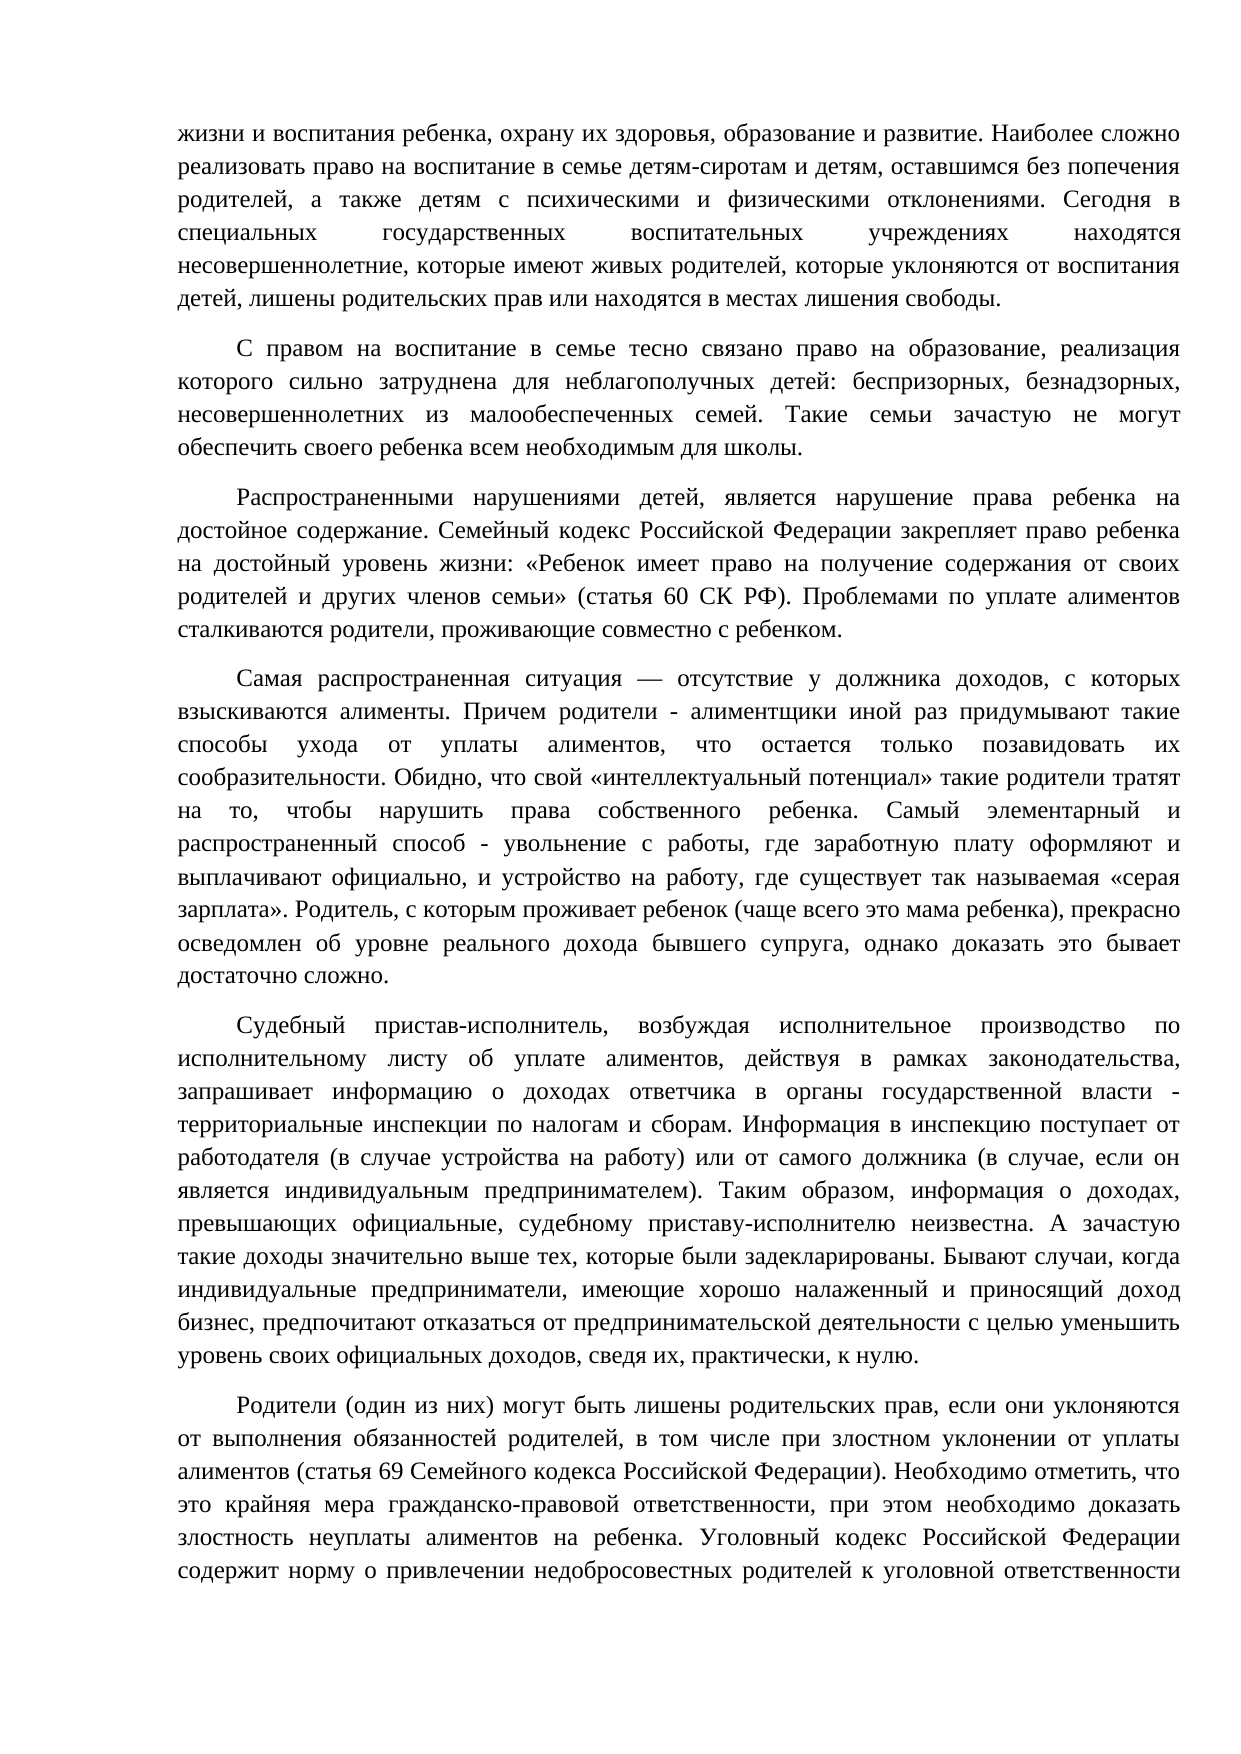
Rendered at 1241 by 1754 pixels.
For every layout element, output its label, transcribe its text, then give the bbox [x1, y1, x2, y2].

text Самая распространенная ситуация — отсутствие у должника доходов, с которых взыскиваются алименты. Причем родители - алиментщики иной раз придумывают такие способы ухода от уплаты алиментов, что остается только позавидовать их сообразительности. Обидно, что свой «интеллектуальный потенциал» такие родители тратят на то, чтобы нарушить права собственного ребенка. Самый элементарный и распространенный способ - увольнение с работы, где заработную плату оформляют и выплачивают официально, и устройство на работу, где существует так называемая «серая зарплата». Родитель, с которым проживает ребенок (чаще всего это мама ребенка), прекрасно осведомлен об уровне реального дохода бывшего супруга, однако доказать это бывает достаточно сложно. [177, 663, 1181, 989]
text С правом на воспитание в семье тесно связано право на образование, реализация которого сильно затруднена для неблагополучных детей: беспризорных, безнадзорных, несовершеннолетних из малообеспеченных семей. Такие семьи зачастую не могут обеспечить своего ребенка всем необходимым для школы. [177, 333, 1181, 461]
text Судебный пристав-исполнитель, возбуждая исполнительное производство по исполнительному листу об уплате алиментов, действуя в рамках законодательства, запрашивает информацию о доходах ответчика в органы государственной власти - территориальные инспекции по налогам и сборам. Информация в инспекцию поступает от работодателя (в случае устройства на работу) или от самого должника (в случае, если он является индивидуальным предпринимателем). Таким образом, информация о доходах, превышающих официальные, судебному приставу-исполнителю неизвестна. А зачастую такие доходы значительно выше тех, которые были задекларированы. Бывают случаи, когда индивидуальные предприниматели, имеющие хорошо налаженный и приносящий доход бизнес, предпочитают отказаться от предпринимательской деятельности с целью уменьшить уровень своих официальных доходов, сведя их, практически, к нулю. [177, 1010, 1181, 1369]
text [177, 118, 1181, 312]
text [177, 1390, 1181, 1584]
text Распространенными нарушениями детей, является нарушение права ребенка на достойное содержание. Семейный кодекс Российской Федерации закрепляет право ребенка на достойный уровень жизни: «Ребенок имеет право на получение содержания от своих родителей и других членов семьи» (статья 60 СК РФ). Проблемами по уплате алиментов сталкиваются родители, проживающие совместно с ребенком. [177, 482, 1181, 642]
